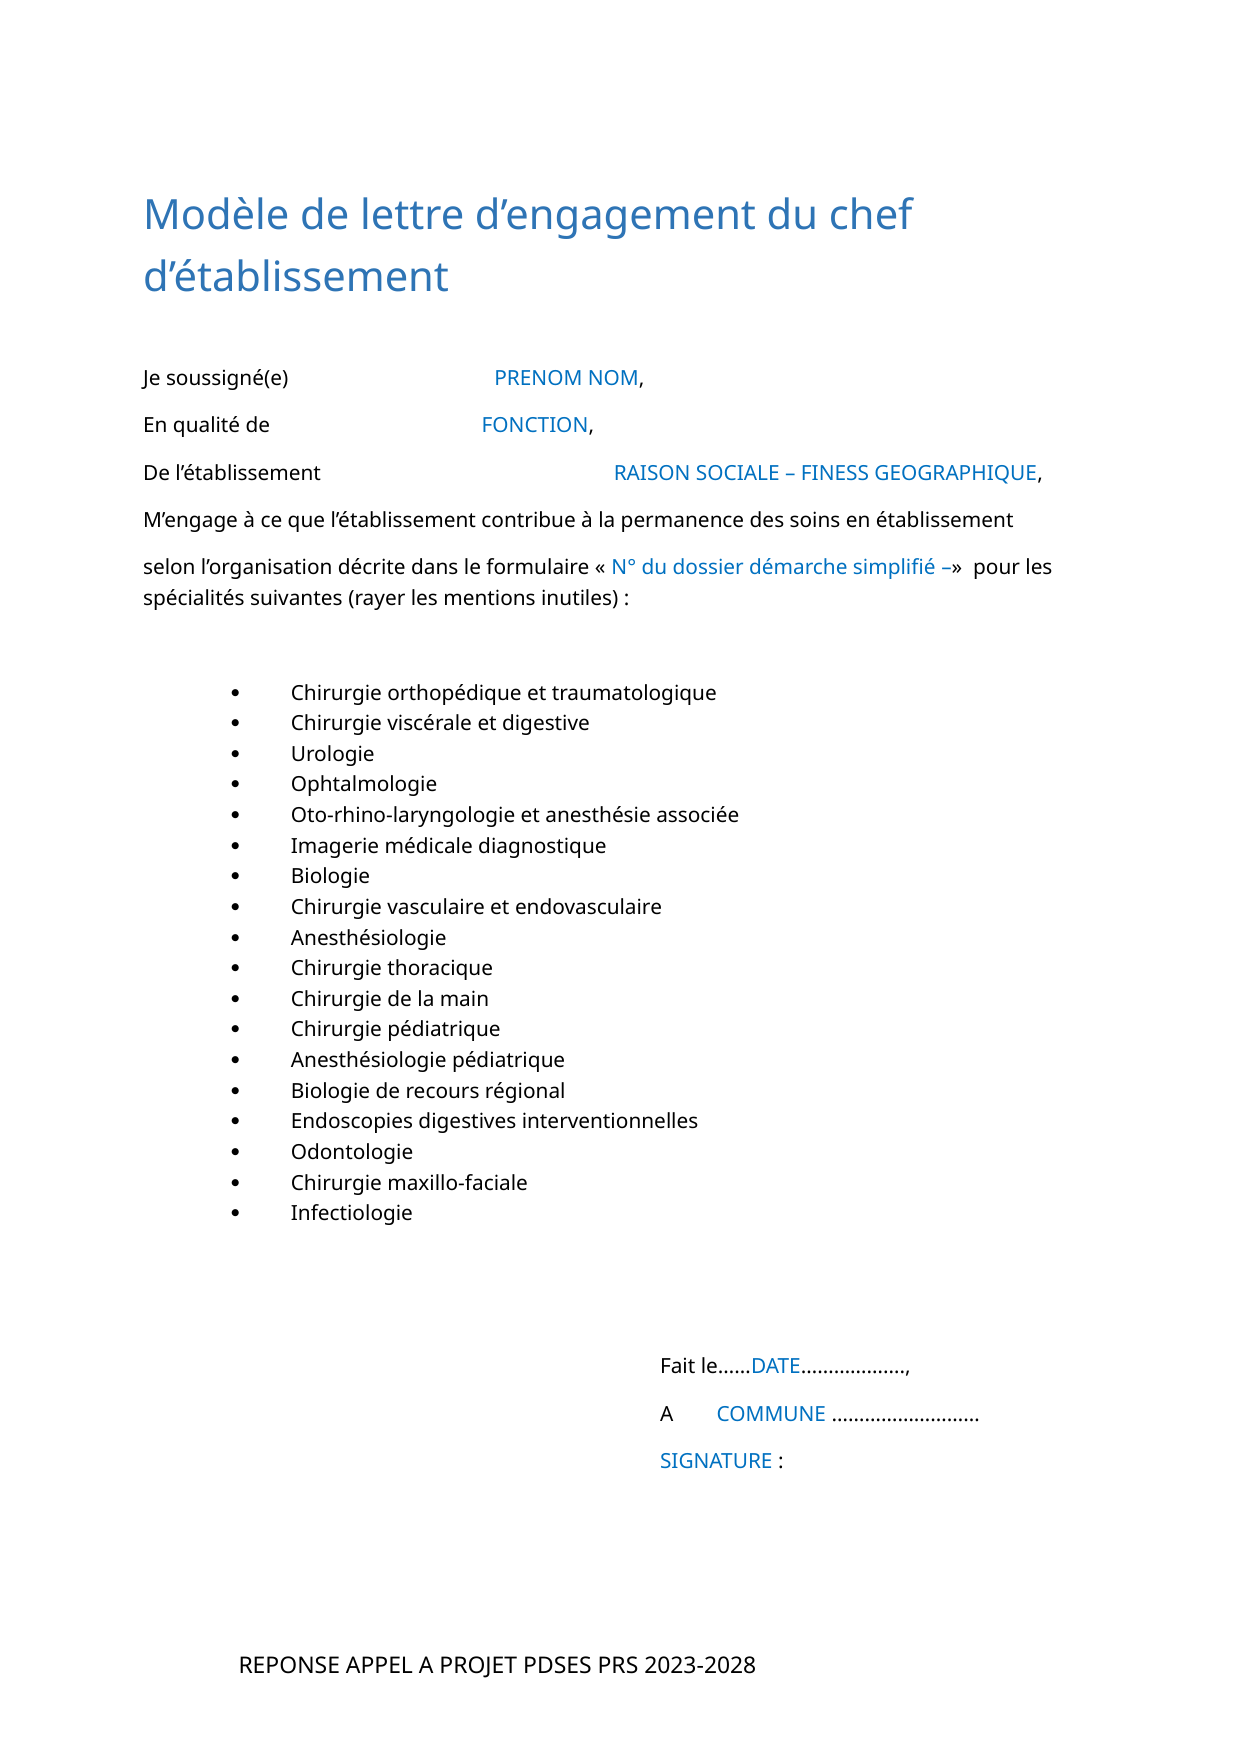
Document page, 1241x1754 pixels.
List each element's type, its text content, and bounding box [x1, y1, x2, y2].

text A COMMUNE ……………………… [660, 1399, 1093, 1427]
list Chirurgie pédiatrique [232, 1014, 1093, 1043]
text Modèle de lettre d’engagement du chef d’établissement [143, 185, 1093, 303]
text M’engage à ce que l’établissement contribue à la permanence des soins en établissement [143, 505, 1093, 533]
list Ophtalmologie [232, 769, 1093, 798]
text Fait le……DATE………………., [660, 1351, 1093, 1380]
list Imagerie médicale diagnostique [232, 831, 1093, 859]
list Chirurgie vasculaire et endovasculaire [232, 892, 1093, 920]
list Odontologie [232, 1137, 1093, 1165]
list Urologie [232, 739, 1093, 767]
list Biologie [232, 861, 1093, 890]
text En qualité de FONCTION, [143, 411, 1093, 439]
list Infectiologie [232, 1198, 1093, 1227]
text SIGNATURE : [660, 1446, 1093, 1474]
list Chirurgie viscérale et digestive [232, 708, 1093, 737]
list Anesthésiologie pédiatrique [232, 1045, 1093, 1073]
text Je soussigné(e) PRENOM NOM, [143, 363, 1093, 392]
list Chirurgie thoracique [232, 953, 1093, 982]
list Chirurgie maxillo-faciale [232, 1168, 1093, 1196]
list Biologie de recours régional [232, 1076, 1093, 1104]
text selon l’organisation décrite dans le formulaire « N° du dossier démarche simplifié –» pour les spécialités suivantes (rayer les mentions inutiles) : [143, 552, 1093, 611]
list Oto-rhino-laryngologie et anesthésie associée [232, 800, 1093, 828]
list Chirurgie orthopédique et traumatologique [232, 678, 1093, 706]
list Endoscopies digestives interventionnelles [232, 1106, 1093, 1135]
text De l’établissement RAISON SOCIALE – FINESS GEOGRAPHIQUE, [143, 458, 1093, 486]
list Anesthésiologie [232, 923, 1093, 951]
list Chirurgie de la main [232, 984, 1093, 1012]
